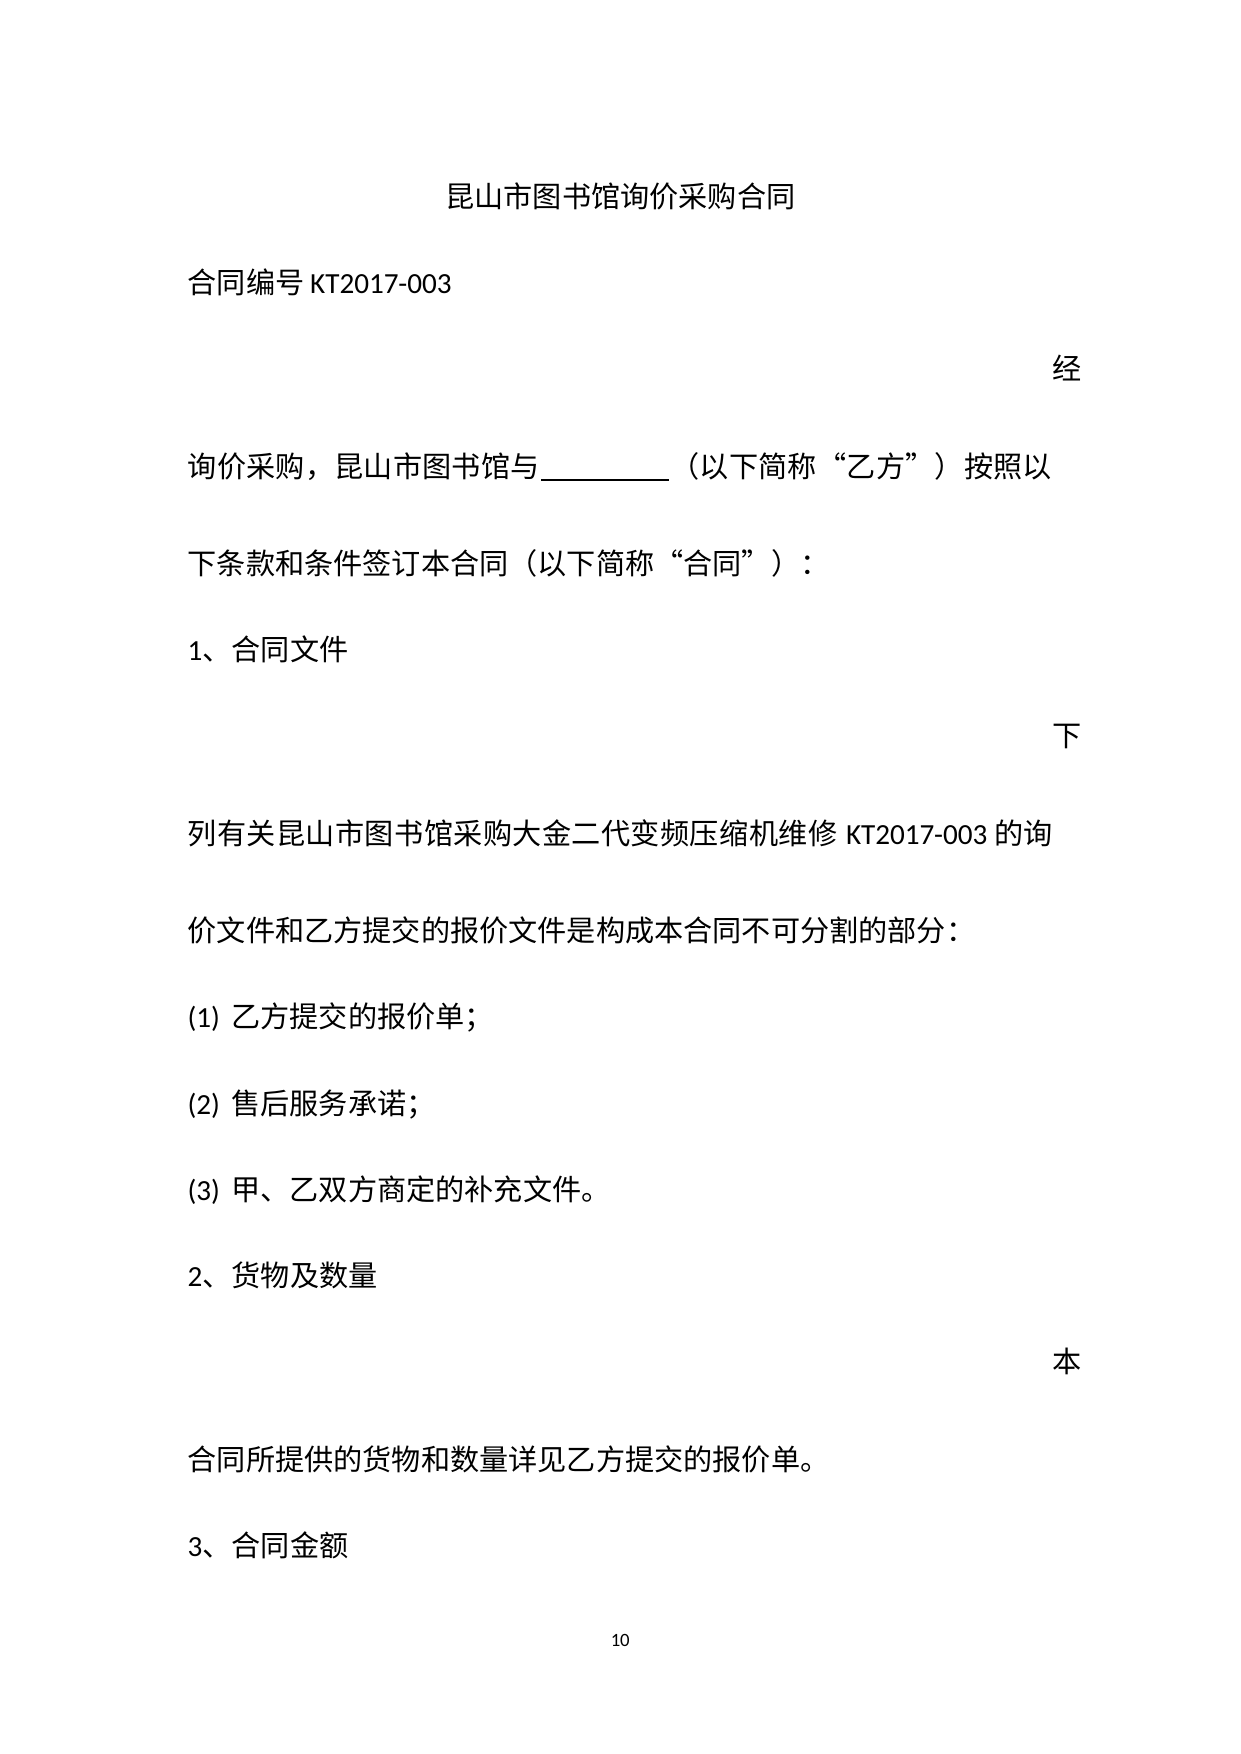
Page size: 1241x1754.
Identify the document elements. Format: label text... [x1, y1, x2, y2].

text 经询价采购，昆山市图书馆与 （以下简称“乙方”）按照以下条款和条件签订本合同（以下简称“合同”）： [187, 334, 1053, 594]
text 昆山市图书馆询价采购合同 [187, 162, 1053, 227]
text (3) 甲、乙双方商定的补充文件。 [187, 1155, 1053, 1220]
text 2、货物及数量 [187, 1241, 1053, 1306]
text (1) 乙方提交的报价单； [187, 983, 1053, 1048]
text 合同编号KT2017-003 [187, 248, 1053, 313]
text (2) 售后服务承诺； [187, 1069, 1053, 1134]
text 下列有关昆山市图书馆采购大金二代变频压缩机维修KT2017-003的询价文件和乙方提交的报价文件是构成本合同不可分割的部分： [187, 702, 1053, 962]
text 3、合同金额 [187, 1511, 1053, 1576]
text 1、合同文件 [187, 615, 1053, 680]
text 本合同所提供的货物和数量详见乙方提交的报价单。 [187, 1327, 1053, 1490]
